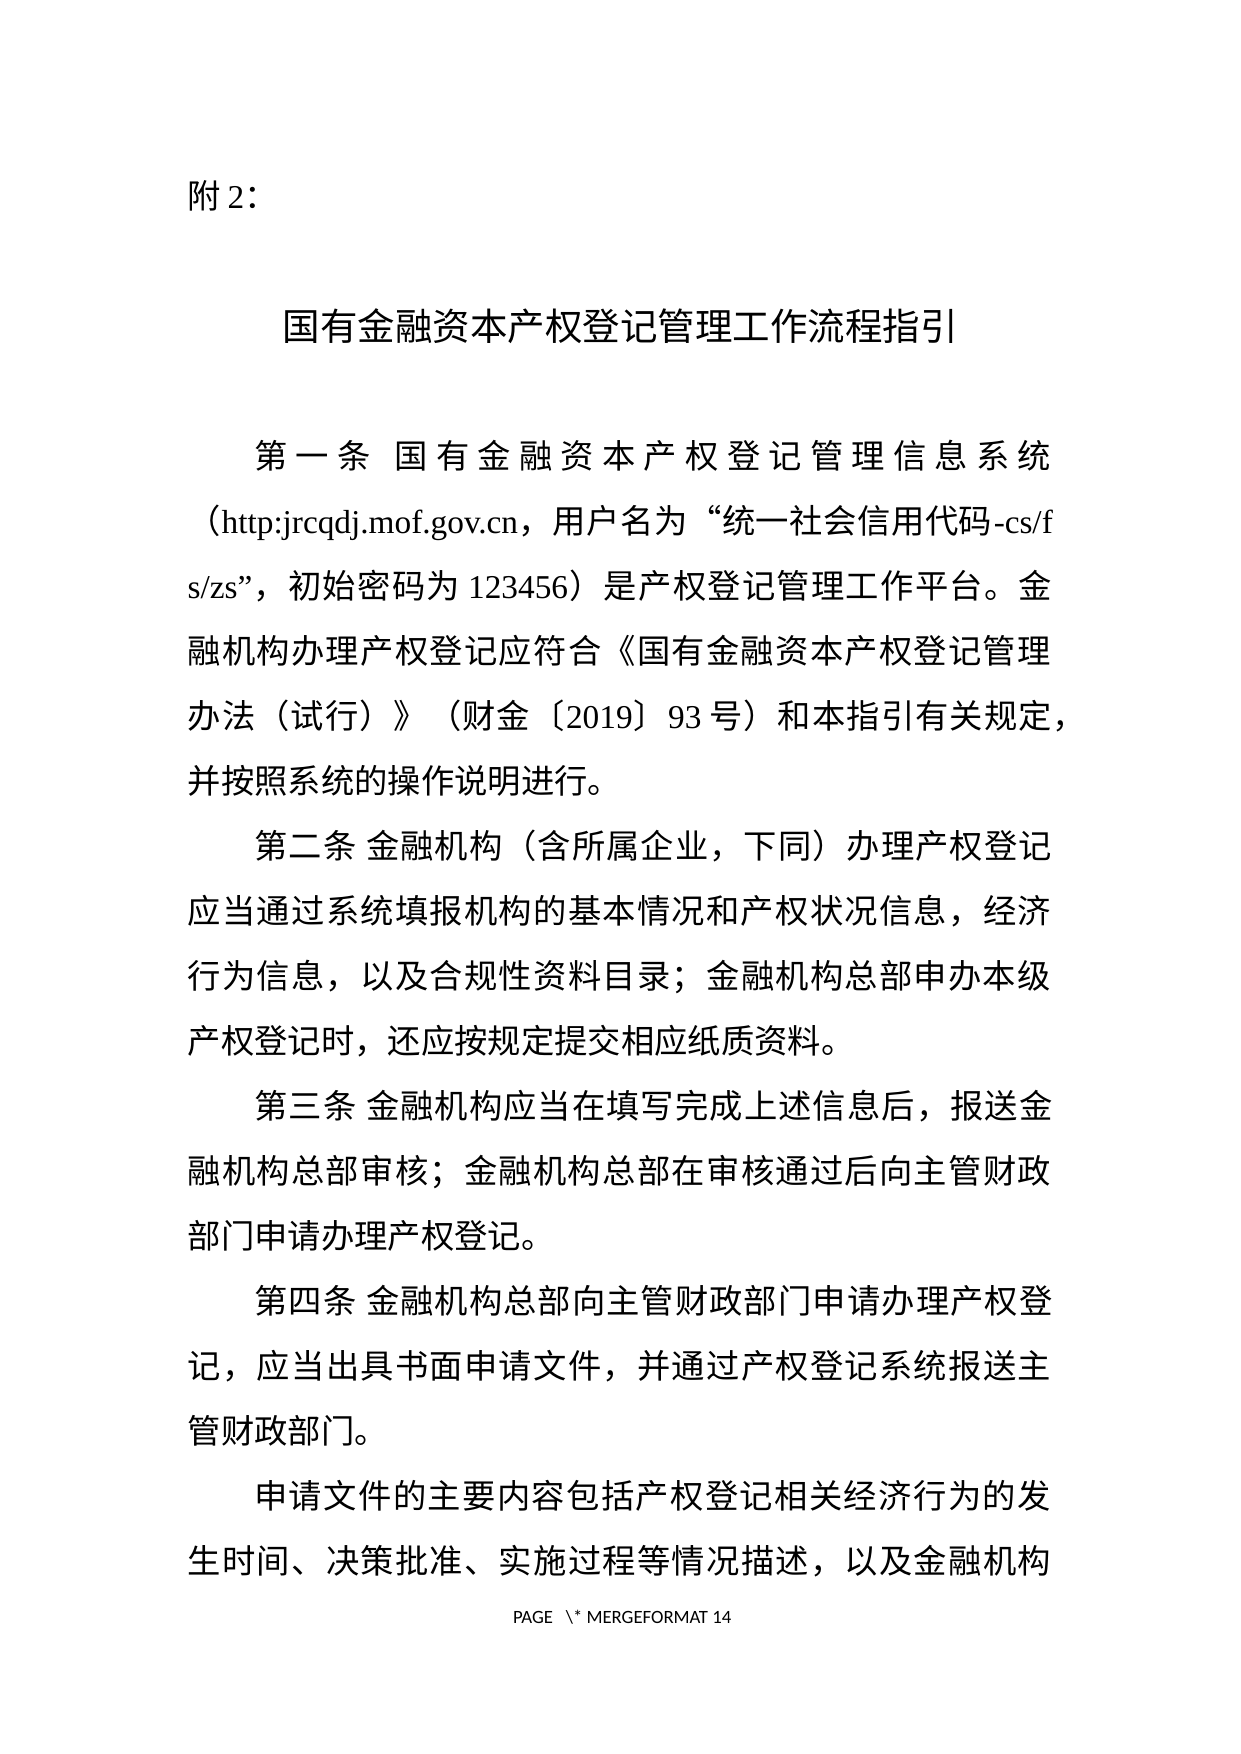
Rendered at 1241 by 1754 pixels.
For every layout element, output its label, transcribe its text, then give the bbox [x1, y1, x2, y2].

text 附2： [187, 162, 1053, 227]
text 第二条 金融机构（含所属企业，下同）办理产权登记应当通过系统填报机构的基本情况和产权状况信息，经济行为信息，以及合规性资料目录；金融机构总部申办本级产权登记时，还应按规定提交相应纸质资料。 [187, 812, 1053, 1072]
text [187, 1462, 1053, 1592]
text 国有金融资本产权登记管理工作流程指引 [187, 292, 1053, 357]
text 第三条 金融机构应当在填写完成上述信息后，报送金融机构总部审核；金融机构总部在审核通过后向主管财政部门申请办理产权登记。 [187, 1072, 1053, 1267]
text 第一条 国有金融资本产权登记管理信息系统（http:jrcqdj.mof.gov.cn，用户名为“统一社会信用代码-cs/fs/zs”，初始密码为123456）是产权登记管理工作平台。金融机构办理产权登记应符合《国有金融资本产权登记管理办法（试行）》（财金〔2019〕93号）和本指引有关规定，并按照系统的操作说明进行。 [187, 422, 1053, 812]
text 第四条 金融机构总部向主管财政部门申请办理产权登记，应当出具书面申请文件，并通过产权登记系统报送主管财政部门。 [187, 1267, 1053, 1462]
